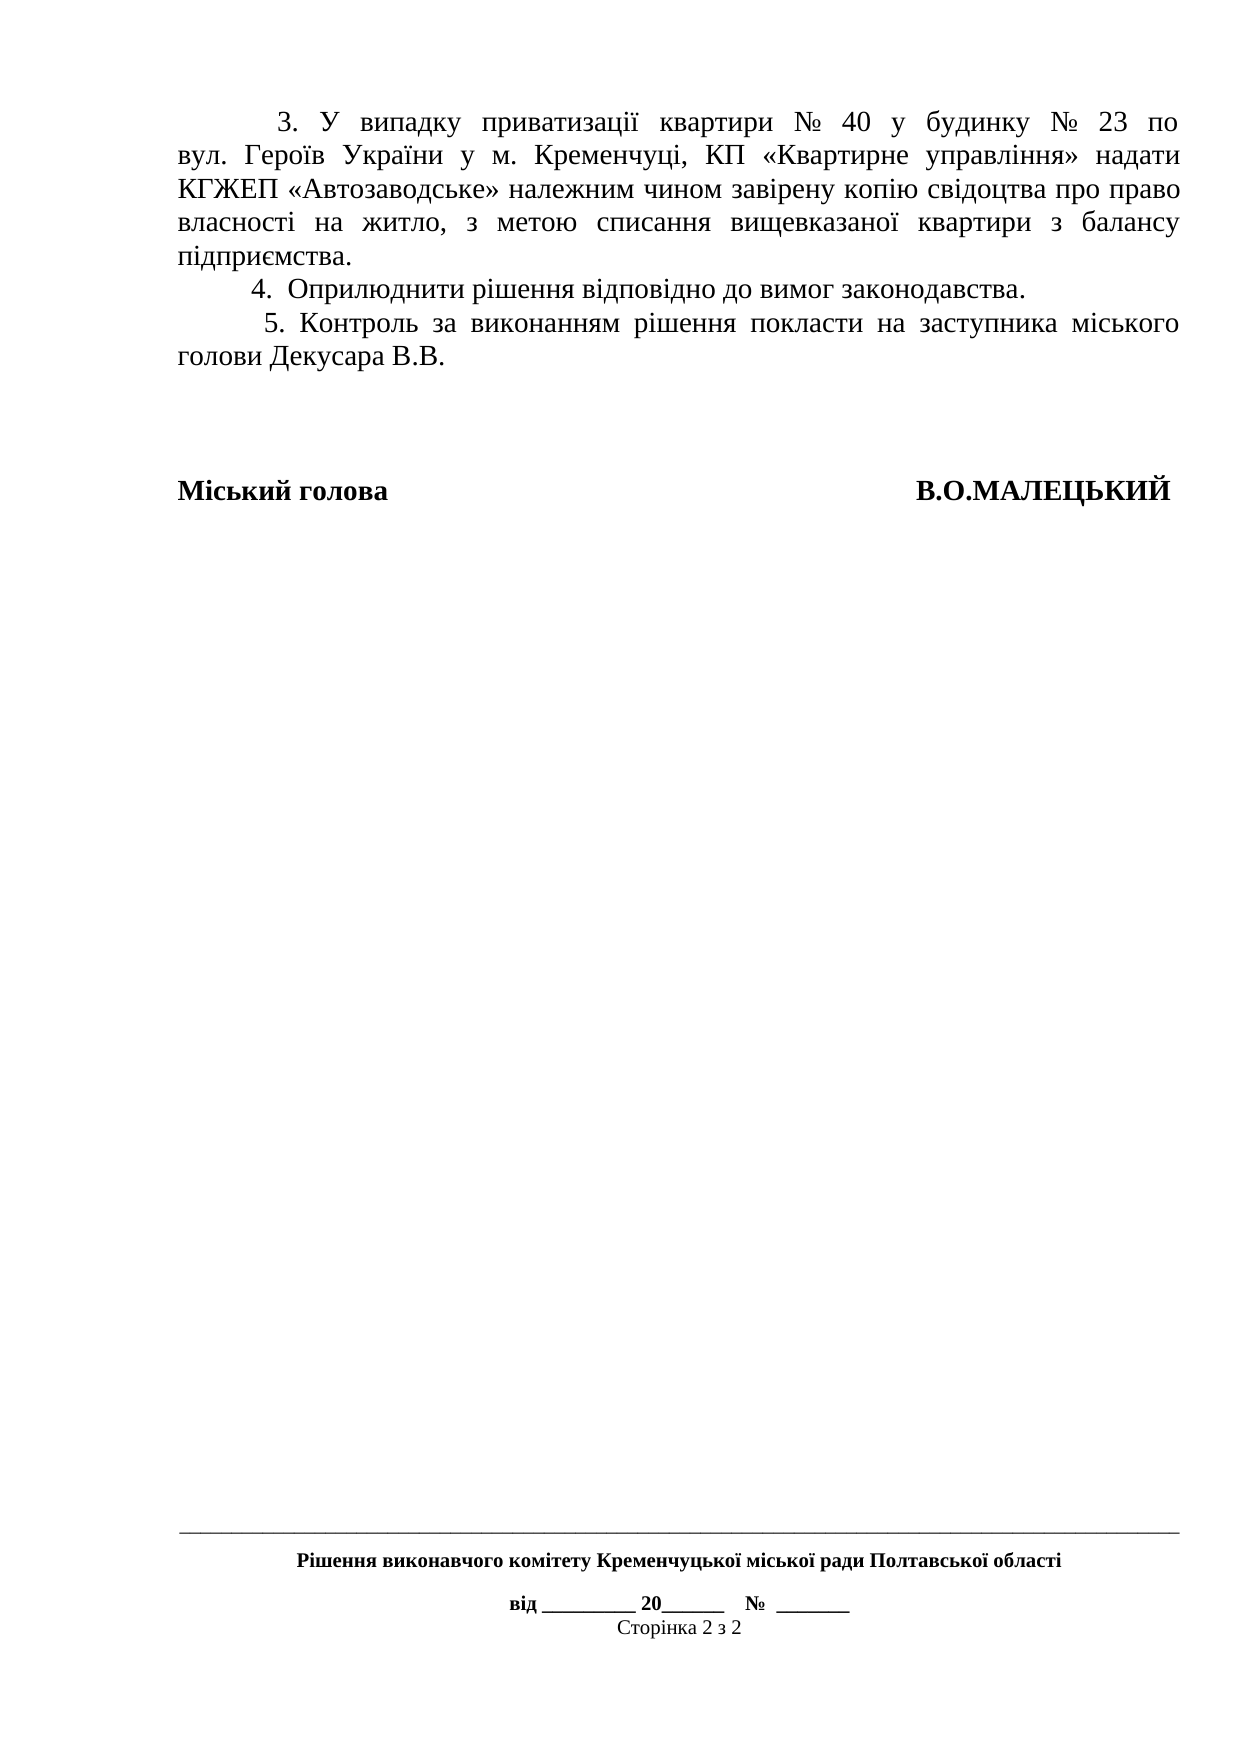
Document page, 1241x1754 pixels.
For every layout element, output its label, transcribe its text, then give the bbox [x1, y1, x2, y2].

text 5. Контроль за виконанням рішення покласти на заступника міського голови Декусара В.В. [177, 305, 1181, 372]
text Міський голова В.О.МАЛЕЦЬКИЙ [177, 473, 1181, 506]
text 4. Оприлюднити рішення відповідно до вимог законодавства. [177, 271, 1181, 305]
text 3. У випадку приватизації квартири № 40 у будинку № 23 по вул. Героїв України у м. Кременчуці, КП «Квартирне управління» надати КГЖЕП «Автозаводське» належним чином завірену копію свідоцтва про право власності на житло, з метою списання вищевказаної квартири з балансу підприємства. [177, 104, 1181, 271]
